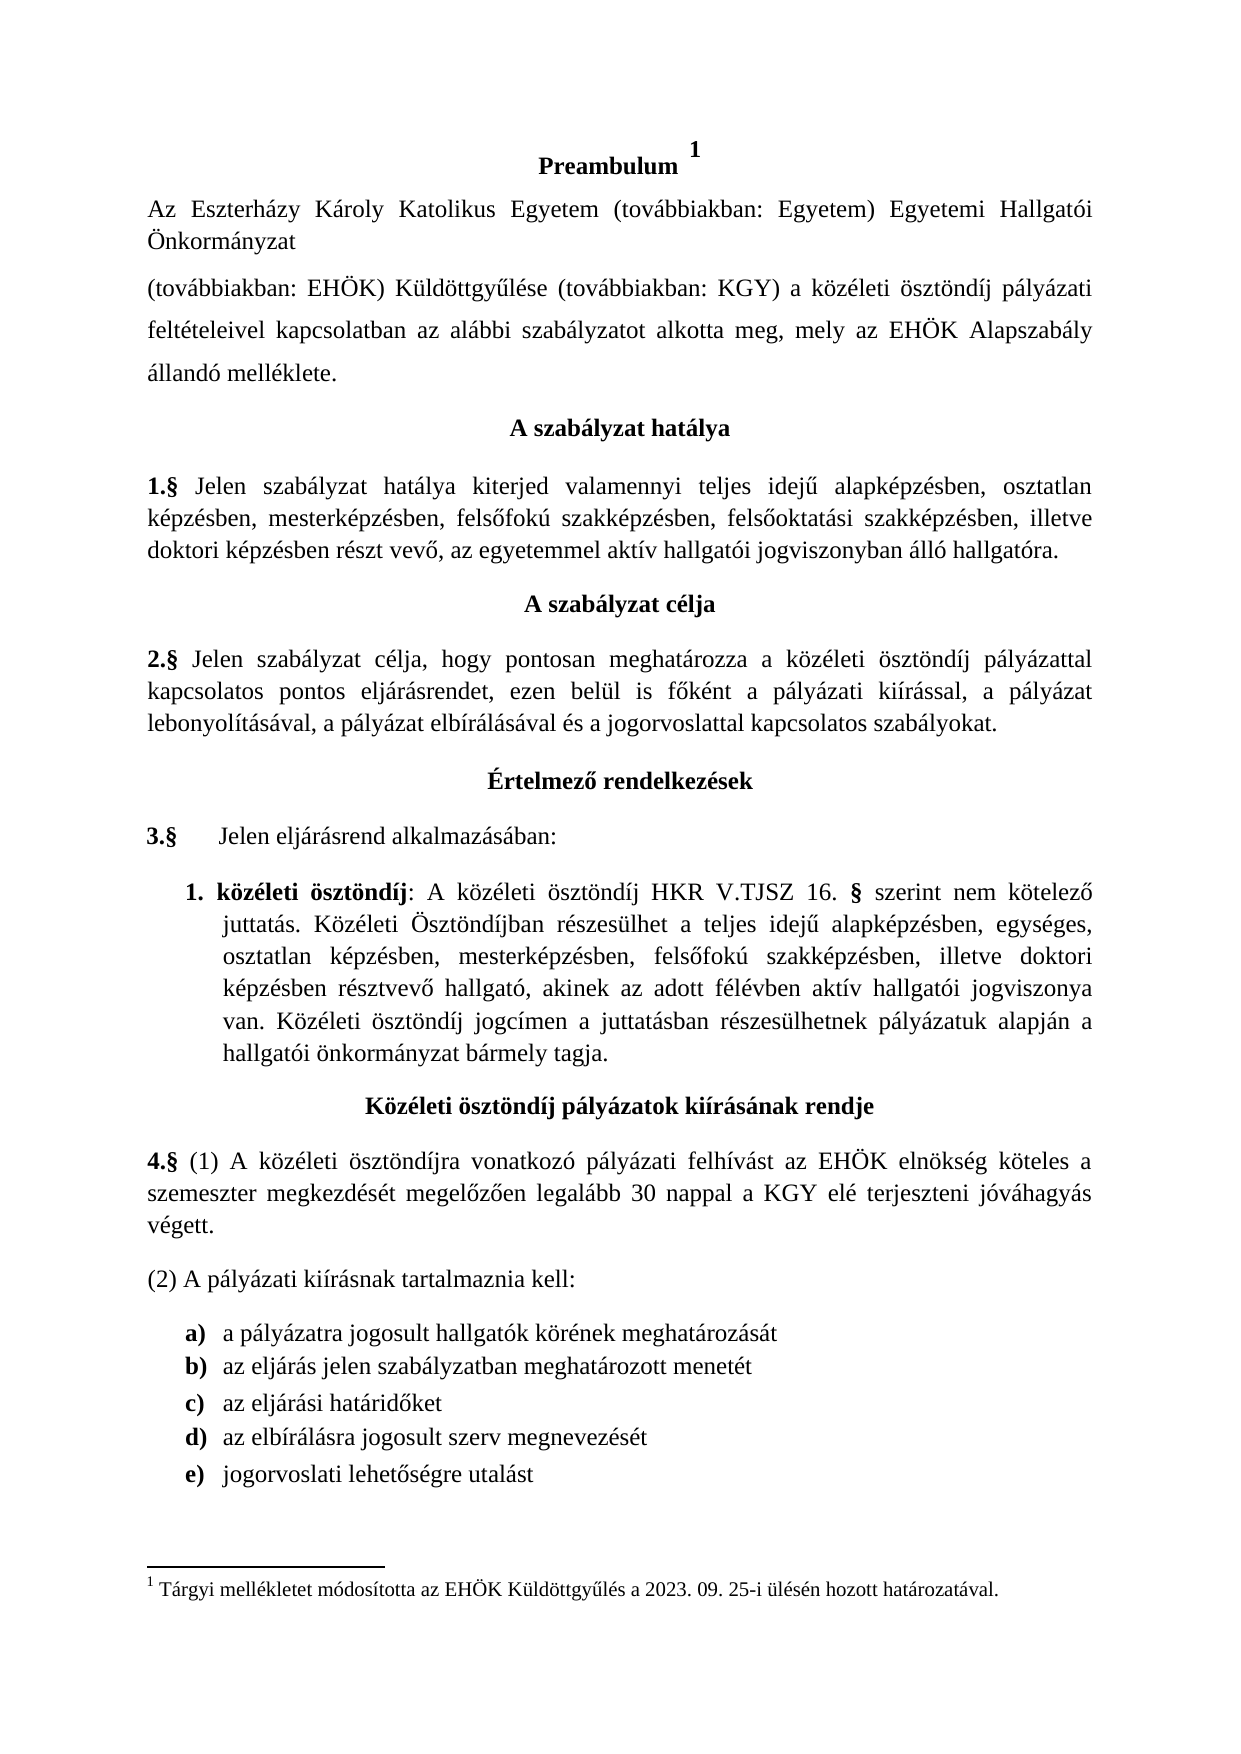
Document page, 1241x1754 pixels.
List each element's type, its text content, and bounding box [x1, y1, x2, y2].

text Közéleti ösztöndíj pályázatok kiírásának rendje [147, 1091, 1091, 1120]
text 1. közéleti ösztöndíj: A közéleti ösztöndíj HKR V.TJSZ 16. § szerint nem kötelező juttatás. Közéleti Ösztöndíjban részesülhet a teljes idejű alapképzésben, egységes, osztatlan képzésben, mesterképzésben, felsőfokú szakképzésben, illetve doktori képzésben résztvevő hallgató, akinek az adott félévben aktív hallgatói jogviszonya van. Közéleti ösztöndíj jogcímen a juttatásban részesülhetnek pályázatuk alapján a hallgatói önkormányzat bármely tagja. [185, 877, 1093, 1067]
text Preambulum [147, 135, 1092, 183]
text Az Eszterházy Károly Katolikus Egyetem (továbbiakban: Egyetem) Egyetemi Hallgatói Önkormányzat [147, 194, 1093, 255]
list jogorvoslati lehetőségre utalást [185, 1459, 1093, 1488]
text 2.§ Jelen szabályzat célja, hogy pontosan meghatározza a közéleti ösztöndíj pályázattal kapcsolatos pontos eljárásrendet, ezen belül is főként a pályázati kiírással, a pályázat lebonyolításával, a pályázat elbírálásával és a jogorvoslattal kapcsolatos szabályokat. [147, 644, 1093, 737]
list az elbírálásra jogosult szerv megnevezését [185, 1422, 1093, 1451]
list A pályázati kiírásnak tartalmaznia kell: [147, 1264, 1093, 1293]
text 4.§ (1) A közéleti ösztöndíjra vonatkozó pályázati felhívást az EHÖK elnökség köteles a szemeszter megkezdését megelőzően legalább 30 nappal a KGY elé terjeszteni jóváhagyás végett. [147, 1146, 1093, 1239]
text 3.§ Jelen eljárásrend alkalmazásában: [146, 821, 1093, 850]
text A szabályzat hatálya [147, 413, 1092, 442]
text A szabályzat célja [147, 589, 1092, 618]
text 1.§ Jelen szabályzat hatálya kiterjed valamennyi teljes idejű alapképzésben, osztatlan képzésben, mesterképzésben, felsőfokú szakképzésben, felsőoktatási szakképzésben, illetve doktori képzésben részt vevő, az egyetemmel aktív hallgatói jogviszonyban álló hallgatóra. [147, 471, 1093, 564]
list a pályázatra jogosult hallgatók körének meghatározását [185, 1318, 1093, 1346]
text (továbbiakban: EHÖK) Küldöttgyűlése (továbbiakban: KGY) a közéleti ösztöndíj pályázati feltételeivel kapcsolatban az alábbi szabályzatot alkotta meg, mely az EHÖK Alapszabály állandó melléklete. [147, 273, 1093, 387]
text Értelmező rendelkezések [147, 766, 1092, 795]
list az eljárás jelen szabályzatban meghatározott menetét [185, 1351, 1093, 1380]
list az eljárási határidőket [185, 1388, 1093, 1417]
